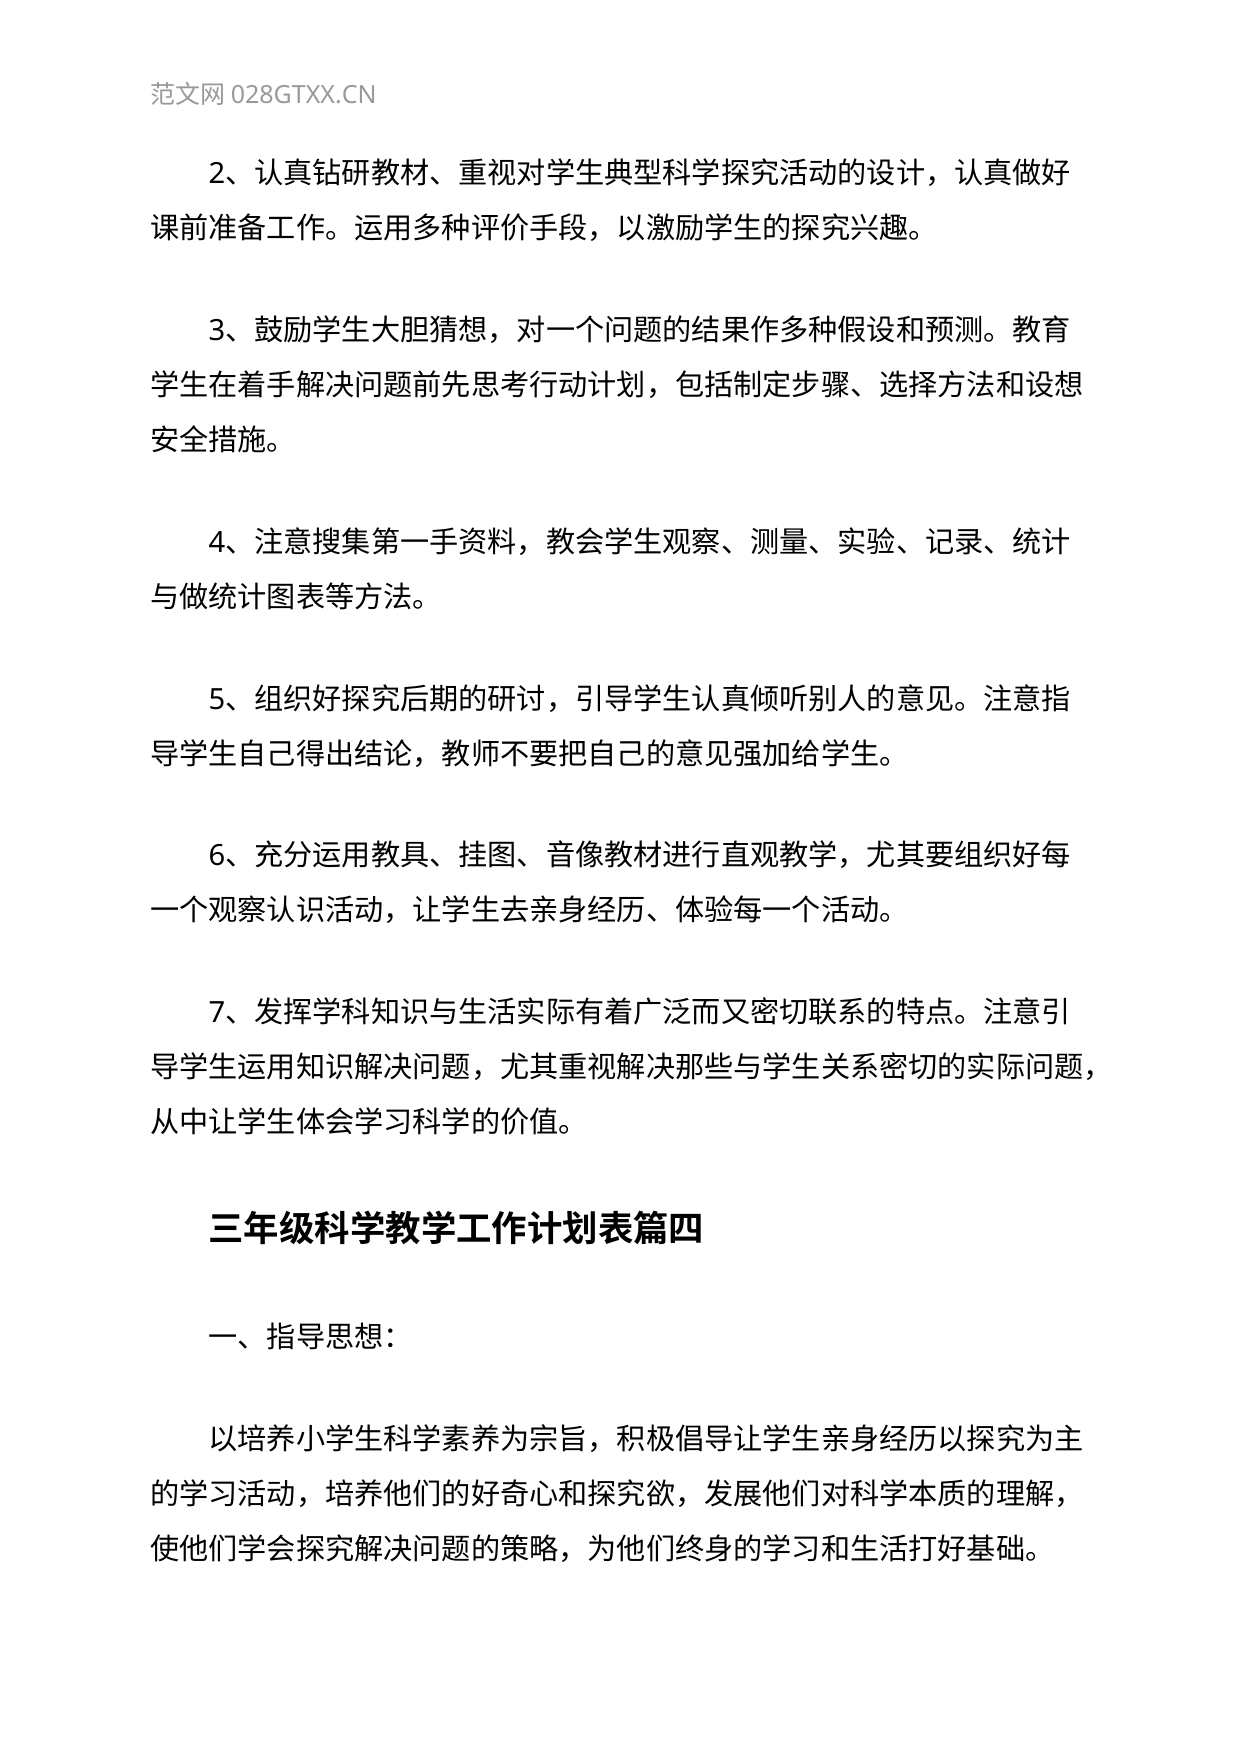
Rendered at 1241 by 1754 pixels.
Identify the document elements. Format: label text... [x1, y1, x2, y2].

text 5、组织好探究后期的研讨，引导学生认真倾听别人的意见。注意指导学生自己得出结论，教师不要把自己的意见强加给学生。 [150, 675, 1090, 772]
text 2、认真钻研教材、重视对学生典型科学探究活动的设计，认真做好课前准备工作。运用多种评价手段，以激励学生的探究兴趣。 [150, 150, 1090, 247]
text 三年级科学教学工作计划表篇四 [150, 1200, 1090, 1252]
text 7、发挥学科知识与生活实际有着广泛而又密切联系的特点。注意引导学生运用知识解决问题，尤其重视解决那些与学生关系密切的实际问题，从中让学生体会学习科学的价值。 [150, 989, 1090, 1141]
text 6、充分运用教具、挂图、音像教材进行直观教学，尤其要组织好每一个观察认识活动，让学生去亲身经历、体验每一个活动。 [150, 832, 1090, 929]
text 4、注意搜集第一手资料，教会学生观察、测量、实验、记录、统计与做统计图表等方法。 [150, 518, 1090, 616]
text 一、指导思想： [150, 1314, 1090, 1356]
text 3、鼓励学生大胆猜想，对一个问题的结果作多种假设和预测。教育学生在着手解决问题前先思考行动计划，包括制定步骤、选择方法和设想安全措施。 [150, 307, 1090, 459]
text 以培养小学生科学素养为宗旨，积极倡导让学生亲身经历以探究为主的学习活动，培养他们的好奇心和探究欲，发展他们对科学本质的理解，使他们学会探究解决问题的策略，为他们终身的学习和生活打好基础。 [150, 1416, 1090, 1568]
